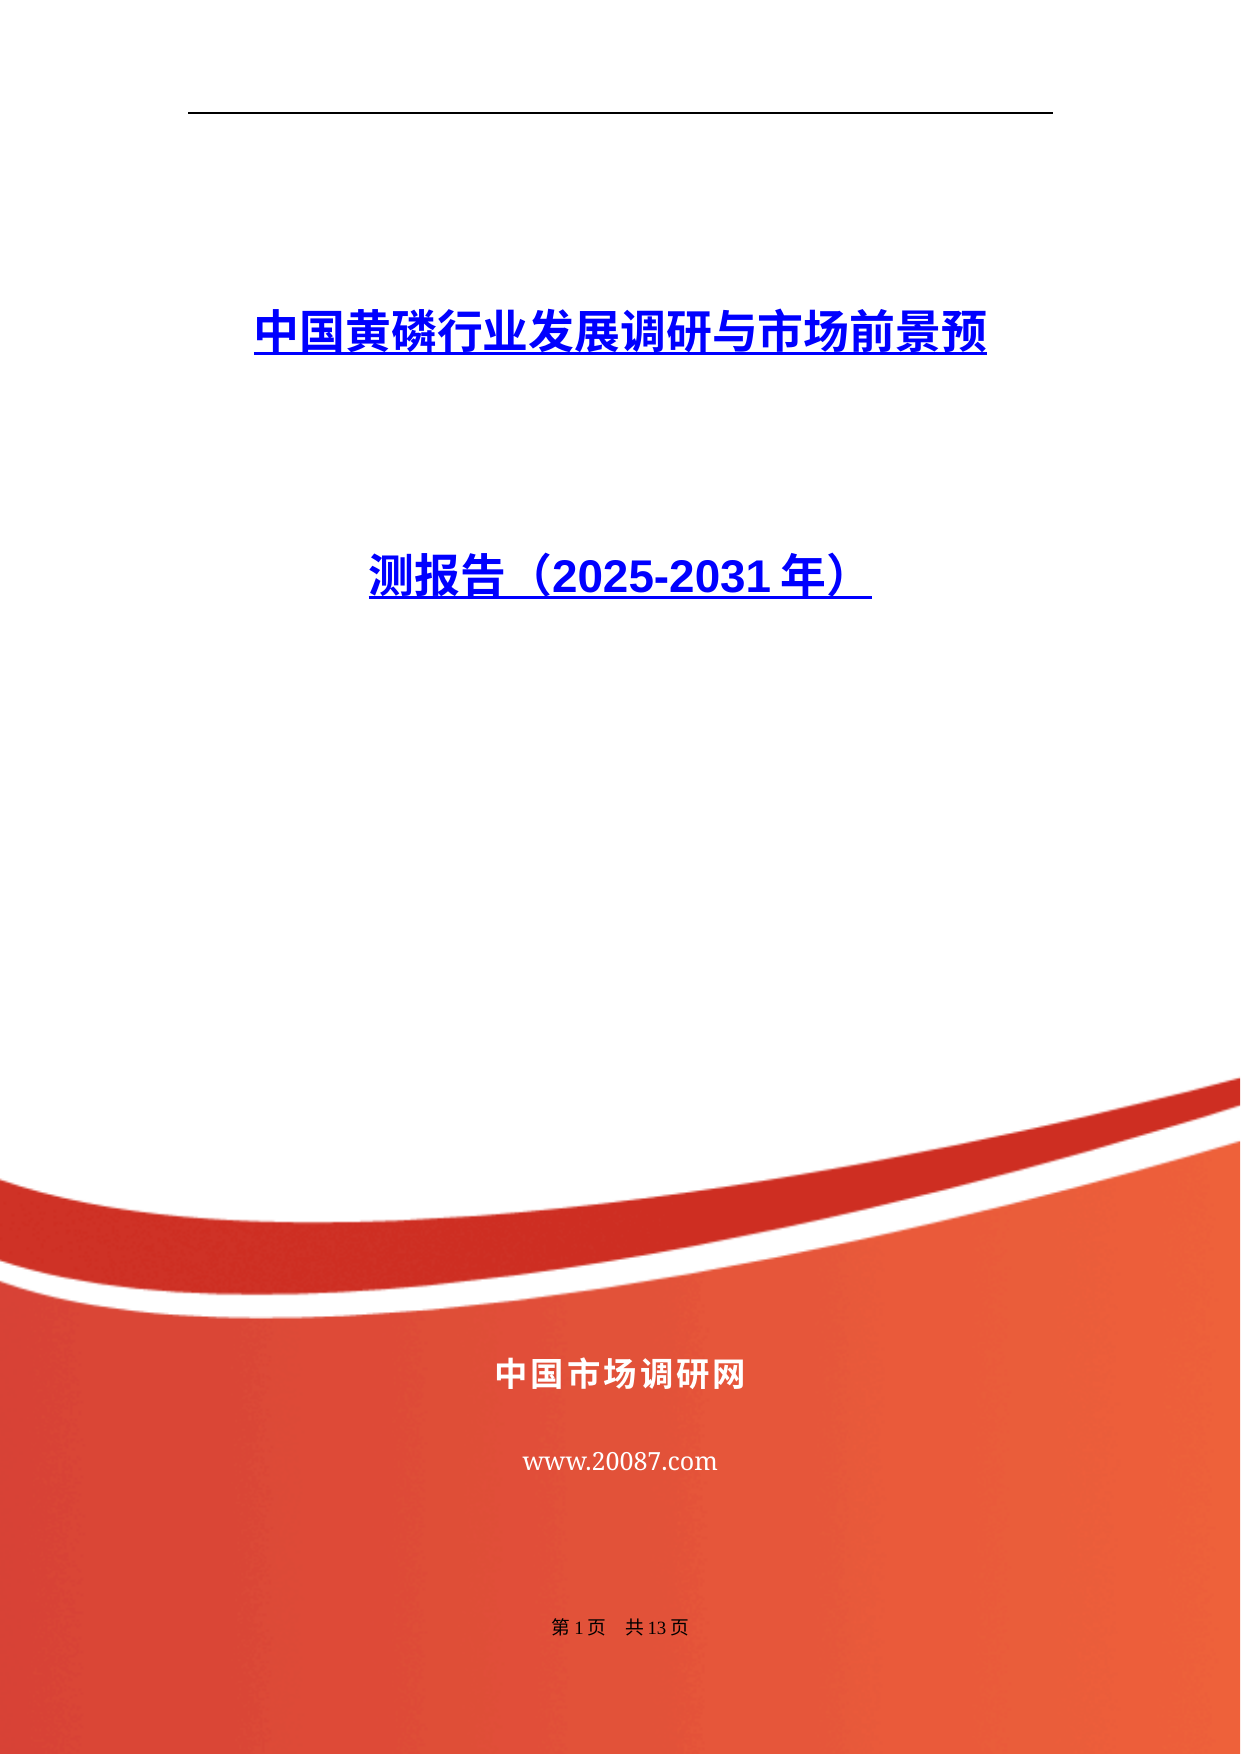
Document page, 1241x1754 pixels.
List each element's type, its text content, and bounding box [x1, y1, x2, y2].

picture [0, 1006, 1241, 1754]
subtitle 中国市场调研网 [187, 1339, 1053, 1404]
text www.20087.com [187, 1428, 1053, 1493]
table_header 中国黄磷行业发展调研与市场前景预测报告（2025-2031年） [188, 207, 1053, 773]
